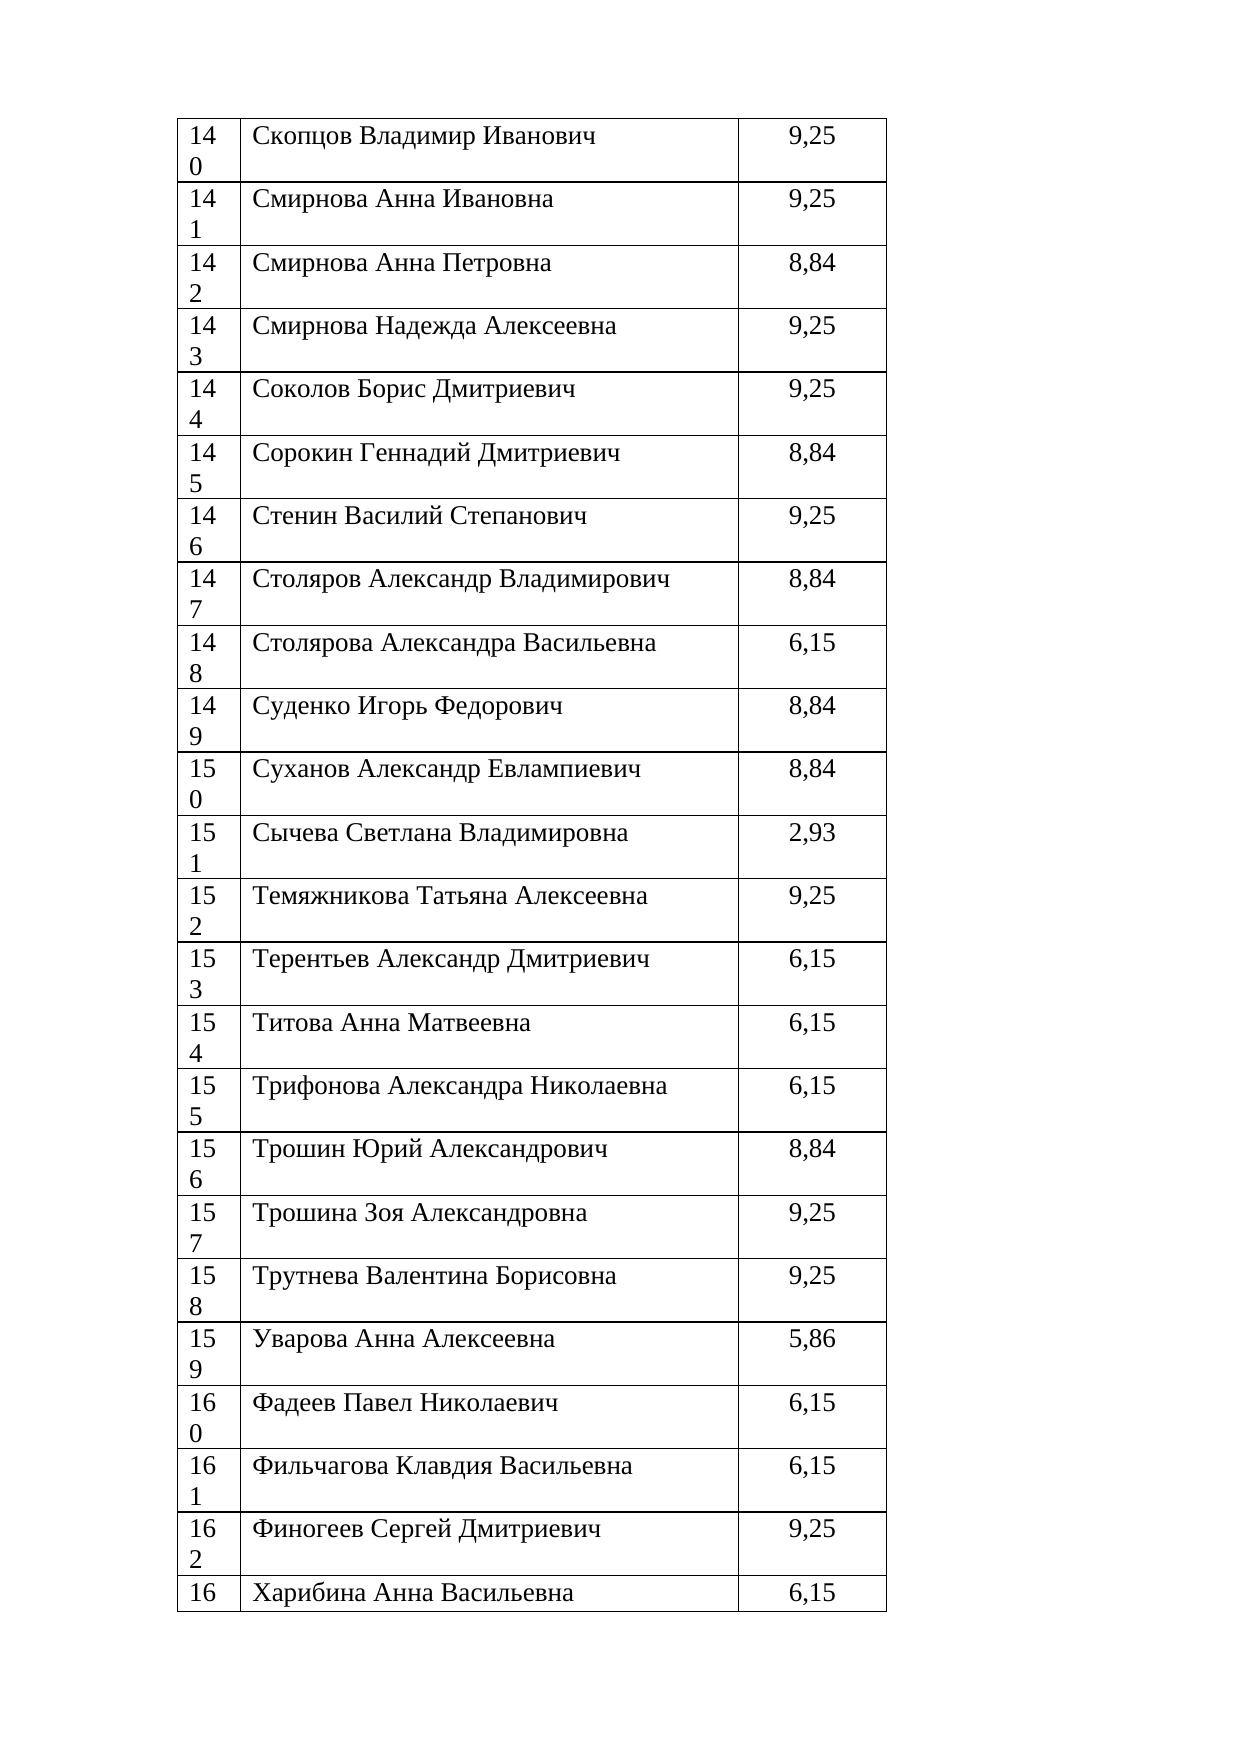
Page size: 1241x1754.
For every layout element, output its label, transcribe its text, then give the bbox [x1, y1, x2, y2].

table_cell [241, 1576, 738, 1611]
table_cell 8,84 [739, 689, 886, 751]
table_cell Темяжникова Татьяна Алексеевна [241, 879, 738, 941]
table_cell Титова Анна Матвеевна [241, 1006, 738, 1068]
table_cell 2,93 [739, 816, 886, 878]
table_cell 151 [178, 816, 240, 878]
table_cell Смирнова Надежда Алексеевна [241, 309, 738, 371]
table_cell 155 [178, 1069, 240, 1131]
table_cell Столярова Александра Васильевна [241, 626, 738, 688]
table_cell 143 [178, 309, 240, 371]
table_cell 150 [178, 753, 240, 815]
table_cell 163 [178, 1576, 240, 1611]
table_cell 145 [178, 436, 240, 498]
table_cell Сычева Светлана Владимировна [241, 816, 738, 878]
table_cell 9,25 [739, 1196, 886, 1258]
table_cell 9,25 [739, 879, 886, 941]
table_cell 9,25 [739, 1513, 886, 1575]
table_cell 8,84 [739, 246, 886, 308]
table_cell Фадеев Павел Николаевич [241, 1386, 738, 1448]
table_cell Суденко Игорь Федорович [241, 689, 738, 751]
table_cell 159 [178, 1323, 240, 1385]
table_cell 6,15 [739, 1006, 886, 1068]
table_cell 162 [178, 1513, 240, 1575]
table_cell 152 [178, 879, 240, 941]
table_cell 9,25 [739, 1259, 886, 1321]
table_cell 6,15 [739, 1069, 886, 1131]
table_cell 160 [178, 1386, 240, 1448]
table_cell 6,15 [739, 1449, 886, 1511]
table_cell 141 [178, 183, 240, 245]
table_cell Скопцов Владимир Иванович [241, 119, 738, 181]
table_cell Трутнева Валентина Борисовна [241, 1259, 738, 1321]
table_cell 9,25 [739, 183, 886, 245]
table_cell Соколов Борис Дмитриевич [241, 373, 738, 435]
table_cell Стенин Василий Степанович [241, 499, 738, 561]
table_cell Суханов Александр Евлампиевич [241, 753, 738, 815]
table_cell Смирнова Анна Петровна [241, 246, 738, 308]
table_cell Фильчагова Клавдия Васильевна [241, 1449, 738, 1511]
table_cell 6,15 [739, 626, 886, 688]
table_cell 147 [178, 563, 240, 625]
table_cell 161 [178, 1449, 240, 1511]
table_cell 140 [178, 119, 240, 181]
table_cell Смирнова Анна Ивановна [241, 183, 738, 245]
table_cell 6,15 [739, 943, 886, 1005]
table_cell Трошин Юрий Александрович [241, 1133, 738, 1195]
table_cell Столяров Александр Владимирович [241, 563, 738, 625]
table_cell 8,84 [739, 1133, 886, 1195]
table_cell 8,84 [739, 436, 886, 498]
table_cell Трошина Зоя Александровна [241, 1196, 738, 1258]
table_cell 158 [178, 1259, 240, 1321]
table_cell 144 [178, 373, 240, 435]
table_cell 156 [178, 1133, 240, 1195]
table_cell Трифонова Александра Николаевна [241, 1069, 738, 1131]
table_cell Финогеев Сергей Дмитриевич [241, 1513, 738, 1575]
table_cell 9,25 [739, 373, 886, 435]
table_cell 154 [178, 1006, 240, 1068]
table_cell 9,25 [739, 119, 886, 181]
table_cell Сорокин Геннадий Дмитриевич [241, 436, 738, 498]
table_cell Терентьев Александр Дмитриевич [241, 943, 738, 1005]
table_cell 8,84 [739, 563, 886, 625]
table_cell 8,84 [739, 753, 886, 815]
table_cell 148 [178, 626, 240, 688]
table_cell 157 [178, 1196, 240, 1258]
table_cell 9,25 [739, 309, 886, 371]
table_cell 146 [178, 499, 240, 561]
table_cell Уварова Анна Алексеевна [241, 1323, 738, 1385]
table_cell 142 [178, 246, 240, 308]
table_cell 153 [178, 943, 240, 1005]
table_cell 9,25 [739, 499, 886, 561]
table_cell 5,86 [739, 1323, 886, 1385]
table_cell 6,15 [739, 1386, 886, 1448]
table_cell 6,15 [739, 1576, 886, 1611]
table_cell 149 [178, 689, 240, 751]
